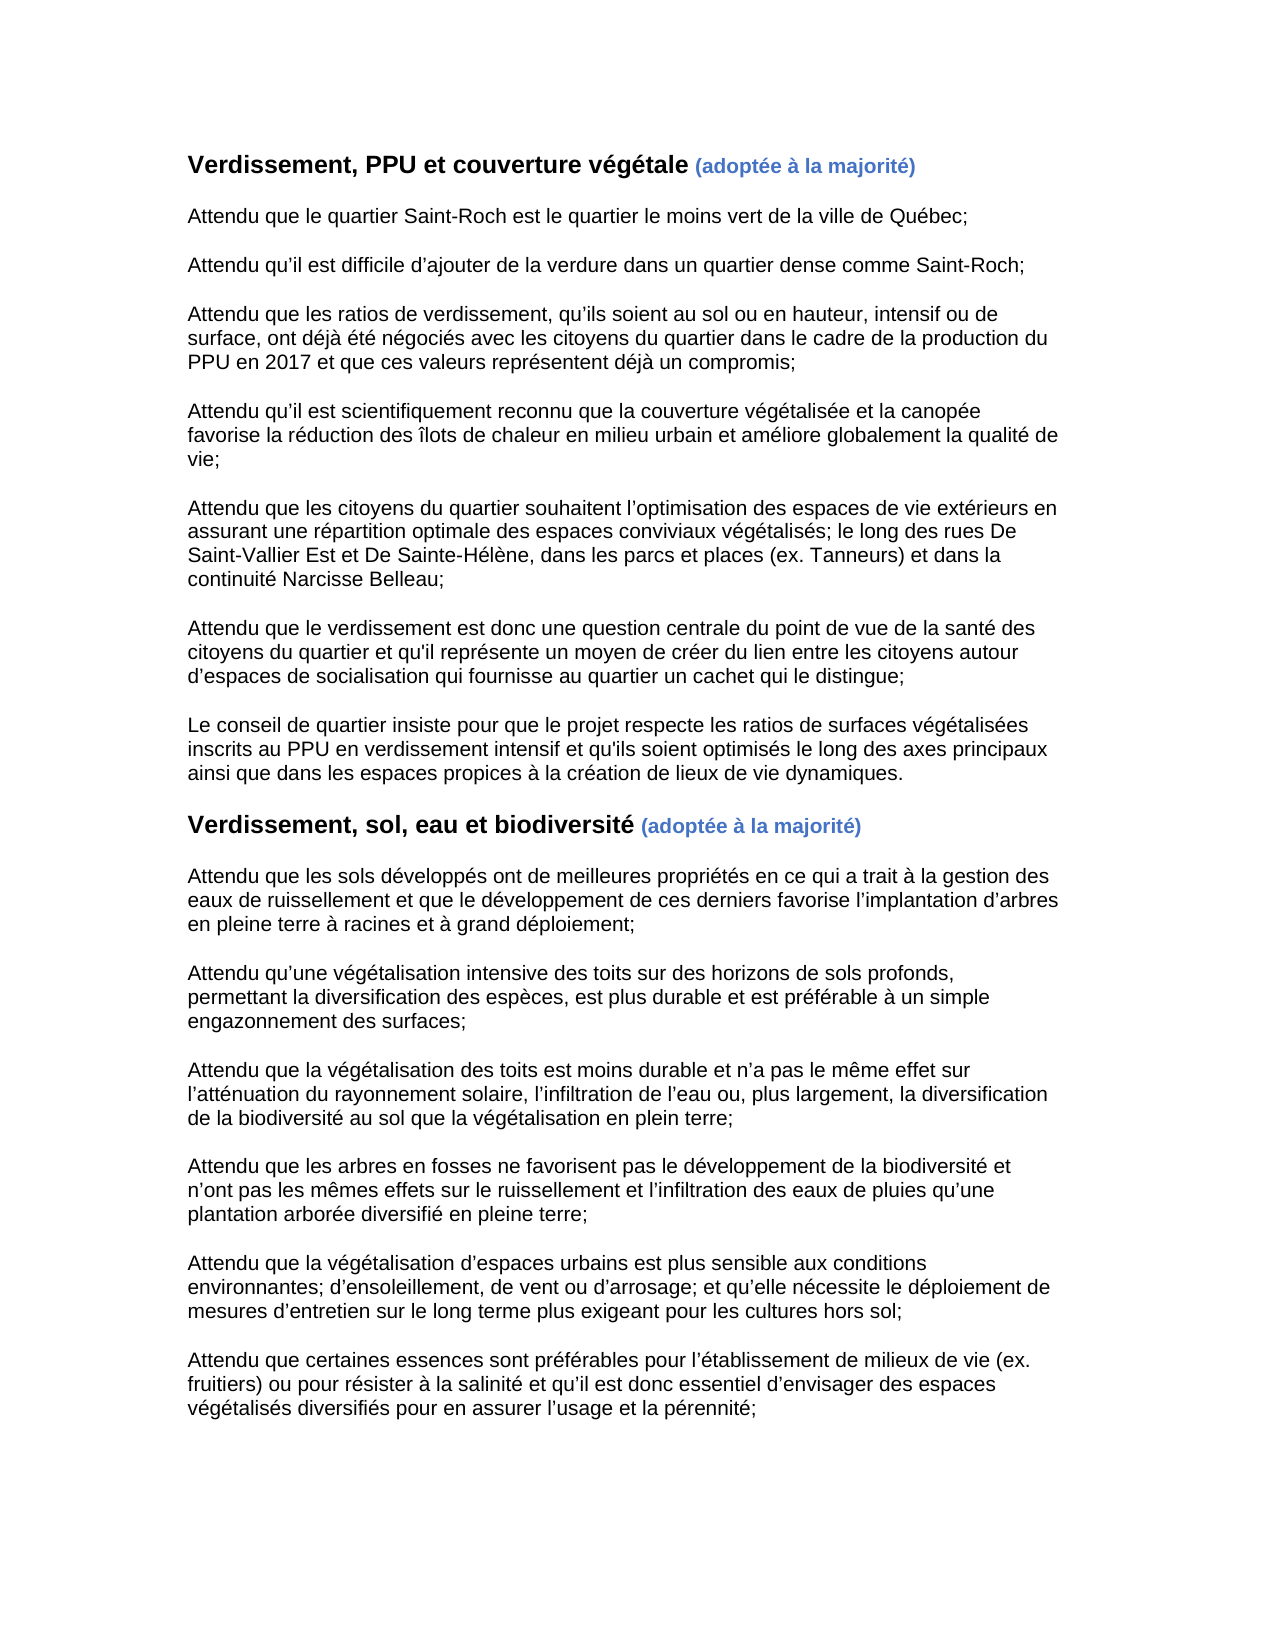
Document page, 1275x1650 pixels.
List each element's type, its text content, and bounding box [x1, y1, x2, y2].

text Attendu que les sols développés ont de meilleures propriétés en ce qui a trait à la gestion des eaux de ruissellement et que le développement de ces derniers favorise l’implantation d’arbres en pleine terre à racines et à grand déploiement; [187, 864, 1060, 936]
text Attendu que la végétalisation des toits est moins durable et n’a pas le même effet sur l’atténuation du rayonnement solaire, l’infiltration de l’eau ou, plus largement, la diversification de la biodiversité au sol que la végétalisation en plein terre; [187, 1057, 1060, 1129]
text Attendu que le quartier Saint-Roch est le quartier le moins vert de la ville de Québec; [187, 204, 1060, 228]
text Attendu que la végétalisation d’espaces urbains est plus sensible aux conditions environnantes; d’ensoleillement, de vent ou d’arrosage; et qu’elle nécessite le déploiement de mesures d’entretien sur le long terme plus exigeant pour les cultures hors sol; [187, 1251, 1060, 1323]
text Le conseil de quartier insiste pour que le projet respecte les ratios de surfaces végétalisées inscrits au PPU en verdissement intensif et qu'ils soient optimisés le long des axes principaux ainsi que dans les espaces propices à la création de lieux de vie dynamiques. [187, 713, 1060, 785]
text Attendu que le verdissement est donc une question centrale du point de vue de la santé des citoyens du quartier et qu'il représente un moyen de créer du lien entre les citoyens autour d’espaces de socialisation qui fournisse au quartier un cachet qui le distingue; [187, 616, 1060, 688]
text Attendu que les citoyens du quartier souhaitent l’optimisation des espaces de vie extérieurs en assurant une répartition optimale des espaces conviviaux végétalisés; le long des rues De Saint-Vallier Est et De Sainte-Hélène, dans les parcs et places (ex. Tanneurs) et dans la continuité Narcisse Belleau; [187, 495, 1060, 591]
text Verdissement, PPU et couverture végétale (adoptée à la majorité) [187, 150, 1060, 179]
text Attendu que les ratios de verdissement, qu’ils soient au sol ou en hauteur, intensif ou de surface, ont déjà été négociés avec les citoyens du quartier dans le cadre de la production du PPU en 2017 et que ces valeurs représentent déjà un compromis; [187, 302, 1060, 373]
text Attendu qu’une végétalisation intensive des toits sur des horizons de sols profonds, permettant la diversification des espèces, est plus durable et est préférable à un simple engazonnement des surfaces; [187, 961, 1060, 1032]
text Attendu qu’il est scientifiquement reconnu que la couverture végétalisée et la canopée favorise la réduction des îlots de chaleur en milieu urbain et améliore globalement la qualité de vie; [187, 398, 1060, 470]
text Attendu que les arbres en fosses ne favorisent pas le développement de la biodiversité et n’ont pas les mêmes effets sur le ruissellement et l’infiltration des eaux de pluies qu’une plantation arborée diversifié en pleine terre; [187, 1154, 1060, 1226]
text Attendu que certaines essences sont préférables pour l’établissement de milieux de vie (ex. fruitiers) ou pour résister à la salinité et qu’il est donc essentiel d’envisager des espaces végétalisés diversifiés pour en assurer l’usage et la pérennité; [187, 1348, 1060, 1420]
text Verdissement, sol, eau et biodiversité (adoptée à la majorité) [187, 810, 1060, 839]
text Attendu qu’il est difficile d’ajouter de la verdure dans un quartier dense comme Saint-Roch; [187, 253, 1060, 277]
